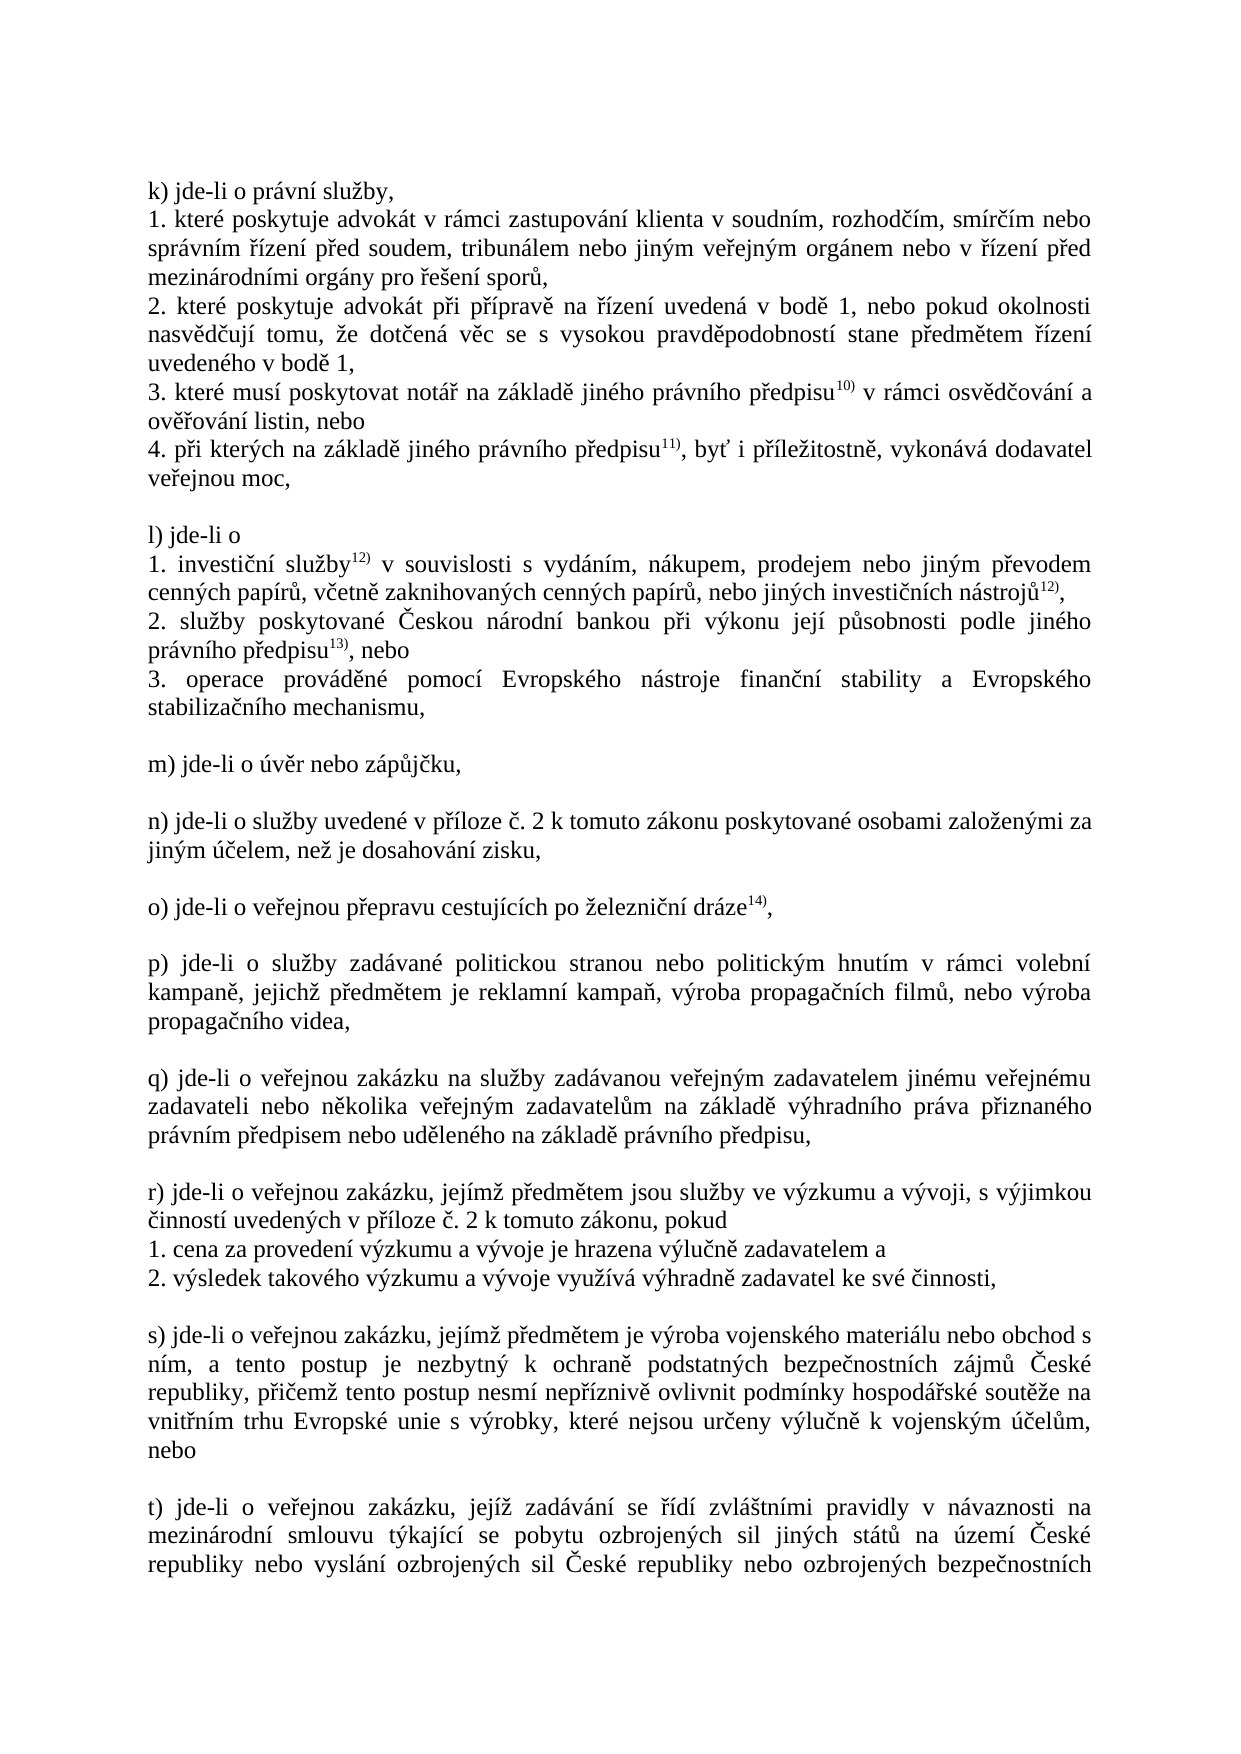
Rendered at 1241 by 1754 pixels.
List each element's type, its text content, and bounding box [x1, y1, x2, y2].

text q) jde-li o veřejnou zakázku na služby zadávanou veřejným zadavatelem jinému veřejnému zadavateli nebo několika veřejným zadavatelům na základě výhradního práva přiznaného právním předpisem nebo uděleného na základě právního předpisu, [148, 1063, 1092, 1149]
text 1. které poskytuje advokát v rámci zastupování klienta v soudním, rozhodčím, smírčím nebo správním řízení před soudem, tribunálem nebo jiným veřejným orgánem nebo v řízení před mezinárodními orgány pro řešení sporů, [148, 204, 1092, 291]
text l) jde-li o [148, 520, 1092, 549]
text r) jde-li o veřejnou zakázku, jejímž předmětem jsou služby ve výzkumu a vývoji, s výjimkou činností uvedených v příloze č. 2 k tomuto zákonu, pokud [148, 1177, 1092, 1234]
text 2. služby poskytované Českou národní bankou při výkonu její působnosti podle jiného právního předpisu13), nebo [148, 606, 1092, 664]
text 4. při kterých na základě jiného právního předpisu11), byť i příležitostně, vykonává dodavatel veřejnou moc, [148, 434, 1092, 492]
text m) jde-li o úvěr nebo zápůjčku, [148, 749, 1092, 778]
text 3. operace prováděné pomocí Evropského nástroje finanční stability a Evropského stabilizačního mechanismu, [148, 664, 1092, 721]
text 1. investiční služby12) v souvislosti s vydáním, nákupem, prodejem nebo jiným převodem cenných papírů, včetně zaknihovaných cenných papírů, nebo jiných investičních nástrojů12), [148, 549, 1092, 606]
text k) jde-li o právní služby, [148, 176, 1092, 204]
text o) jde-li o veřejnou přepravu cestujících po železniční dráze14), [148, 892, 1092, 920]
text n) jde-li o služby uvedené v příloze č. 2 k tomuto zákonu poskytované osobami založenými za jiným účelem, než je dosahování zisku, [148, 806, 1092, 863]
text p) jde-li o služby zadávané politickou stranou nebo politickým hnutím v rámci volební kampaně, jejichž předmětem je reklamní kampaň, výroba propagačních filmů, nebo výroba propagačního videa, [148, 948, 1092, 1034]
text 2. které poskytuje advokát při přípravě na řízení uvedená v bodě 1, nebo pokud okolnosti nasvědčují tomu, že dotčená věc se s vysokou pravděpodobností stane předmětem řízení uvedeného v bodě 1, [148, 291, 1092, 377]
text 2. výsledek takového výzkumu a vývoje využívá výhradně zadavatel ke své činnosti, [148, 1263, 1092, 1292]
text 3. které musí poskytovat notář na základě jiného právního předpisu10) v rámci osvědčování a ověřování listin, nebo [148, 377, 1092, 434]
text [148, 1492, 1092, 1578]
text s) jde-li o veřejnou zakázku, jejímž předmětem je výroba vojenského materiálu nebo obchod s ním, a tento postup je nezbytný k ochraně podstatných bezpečnostních zájmů České republiky, přičemž tento postup nesmí nepříznivě ovlivnit podmínky hospodářské soutěže na vnitřním trhu Evropské unie s výrobky, které nejsou určeny výlučně k vojenským účelům, nebo [148, 1320, 1092, 1464]
text 1. cena za provedení výzkumu a vývoje je hrazena výlučně zadavatelem a [148, 1234, 1092, 1263]
